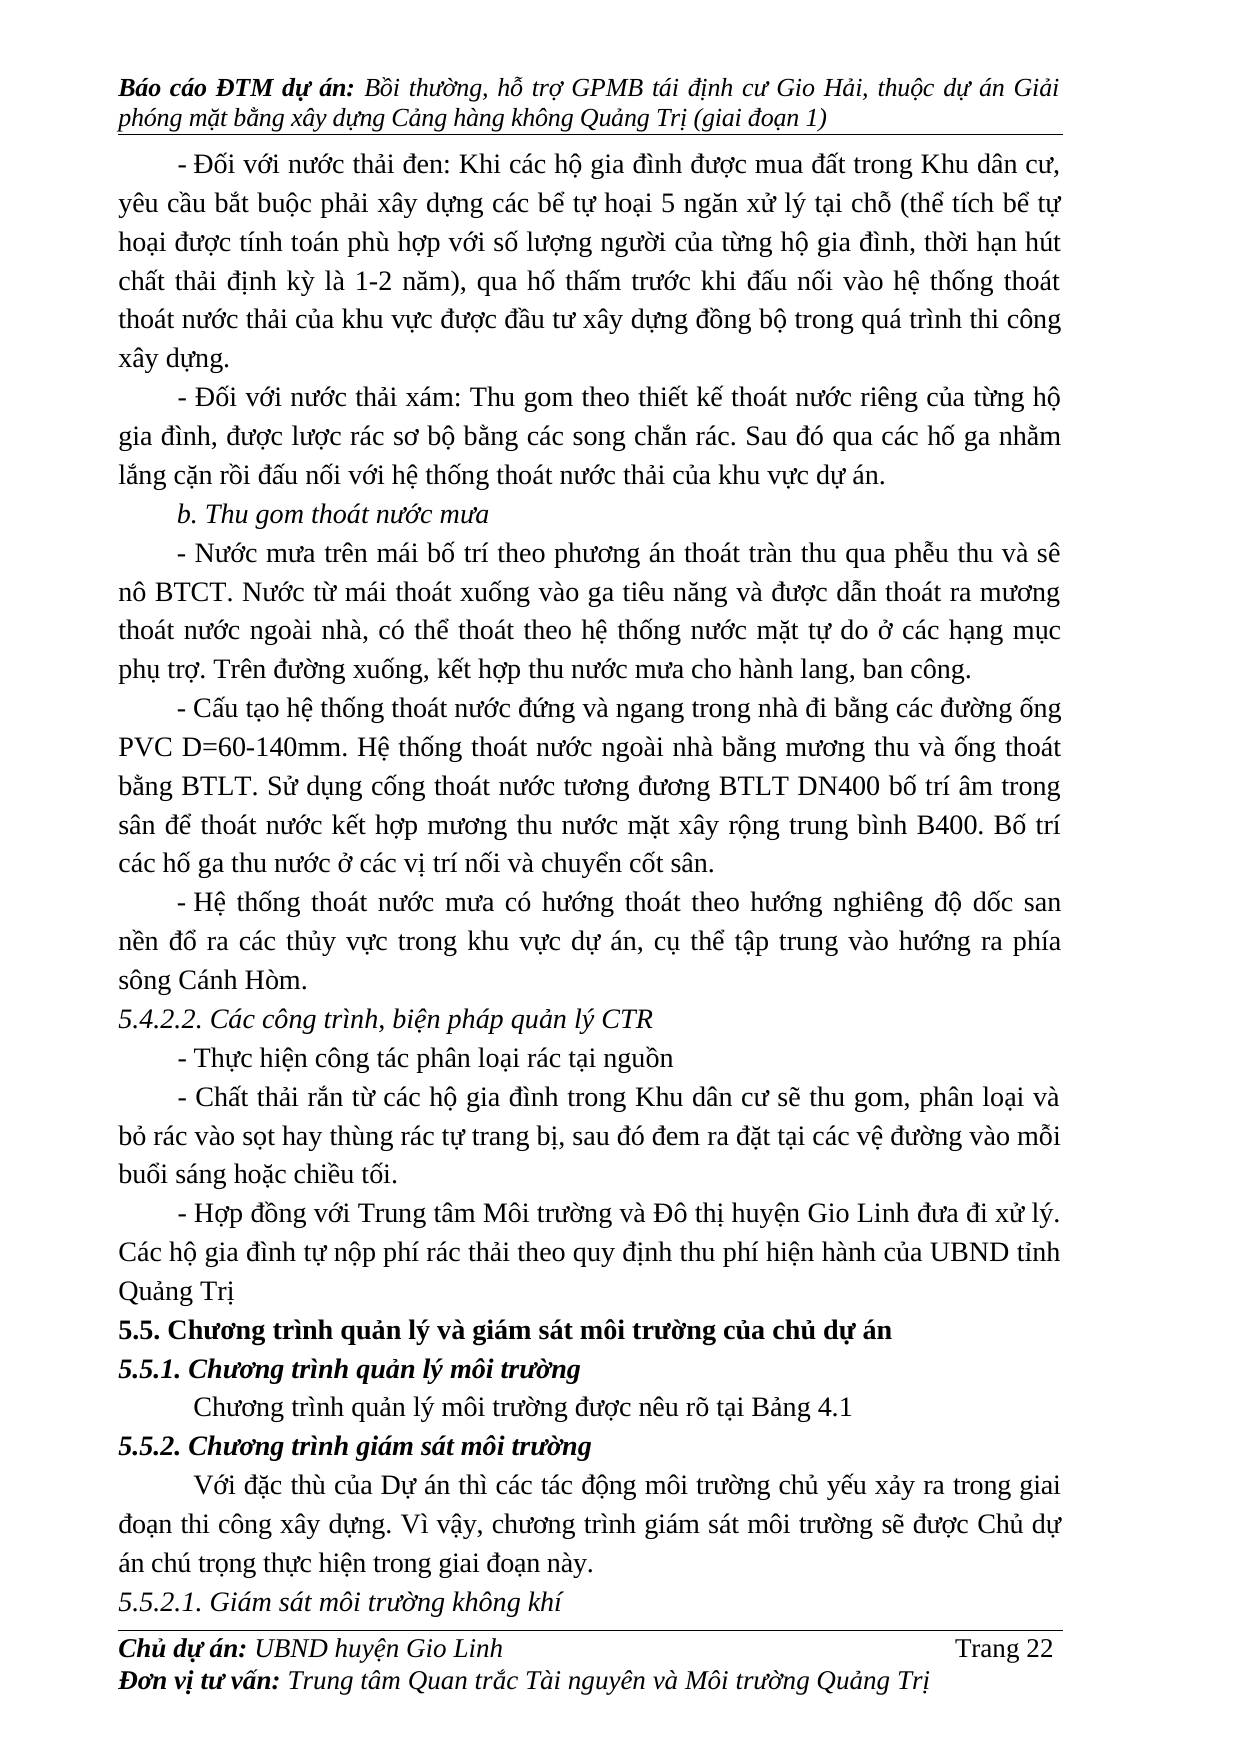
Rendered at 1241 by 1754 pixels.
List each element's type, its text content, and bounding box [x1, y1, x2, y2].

text 5.4.2.2. Các công trình, biện pháp quản lý CTR [118, 1002, 1063, 1034]
text Chương trình quản lý môi trường được nêu rõ tại Bảng 4.1 [118, 1391, 1063, 1423]
text - Hợp đồng với Trung tâm Môi trường và Đô thị huyện Gio Linh đưa đi xử lý. Các hộ gia đình tự nộp phí rác thải theo quy định thu phí hiện hành của UBND tỉnh Quảng Trị [118, 1196, 1063, 1306]
text b. Thu gom thoát nước mưa [118, 497, 1063, 529]
subtitle 5.5. Chương trình quản lý và giám sát môi trường của chủ dự án [118, 1313, 1063, 1345]
subtitle 5.5.2. Chương trình giám sát môi trường [118, 1429, 1063, 1462]
text - Cấu tạo hệ thống thoát nước đứng và ngang trong nhà đi bằng các đường ống PVC D=60-140mm. Hệ thống thoát nước ngoài nhà bằng mương thu và ống thoát bằng BTLT. Sử dụng cống thoát nước tương đương BTLT DN400 bố trí âm trong sân để thoát nước kết hợp mương thu nước mặt xây rộng trung bình B400. Bố trí các hố ga thu nước ở các vị trí nối và chuyển cốt sân. [118, 691, 1063, 879]
text - Hệ thống thoát nước mưa có hướng thoát theo hướng nghiêng độ dốc san nền đổ ra các thủy vực trong khu vực dự án, cụ thể tập trung vào hướng ra phía sông Cánh Hòm. [118, 885, 1063, 996]
text 5.5.2.1. Giám sát môi trường không khí [118, 1585, 1063, 1617]
subtitle 5.5.1. Chương trình quản lý môi trường [118, 1352, 1063, 1384]
text - Đối với nước thải xám: Thu gom theo thiết kế thoát nước riêng của từng hộ gia đình, được lược rác sơ bộ bằng các song chắn rác. Sau đó qua các hố ga nhằm lắng cặn rồi đấu nối với hệ thống thoát nước thải của khu vực dự án. [118, 380, 1063, 490]
text - Thực hiện công tác phân loại rác tại nguồn [118, 1041, 1063, 1073]
text Với đặc thù của Dự án thì các tác động môi trường chủ yếu xảy ra trong giai đoạn thi công xây dựng. Vì vậy, chương trình giám sát môi trường sẽ được Chủ dự án chú trọng thực hiện trong giai đoạn này. [118, 1468, 1063, 1578]
text - Đối với nước thải đen: Khi các hộ gia đình được mua đất trong Khu dân cư, yêu cầu bắt buộc phải xây dựng các bể tự hoại 5 ngăn xử lý tại chỗ (thể tích bể tự hoại được tính toán phù hợp với số lượng người của từng hộ gia đình, thời hạn hút chất thải định kỳ là 1-2 năm), qua hố thấm trước khi đấu nối vào hệ thống thoát thoát nước thải của khu vực được đầu tư xây dựng đồng bộ trong quá trình thi công xây dựng. [118, 147, 1063, 374]
text - Chất thải rắn từ các hộ gia đình trong Khu dân cư sẽ thu gom, phân loại và bỏ rác vào sọt hay thùng rác tự trang bị, sau đó đem ra đặt tại các vệ đường vào mỗi buổi sáng hoặc chiều tối. [118, 1080, 1063, 1190]
text - Nước mưa trên mái bố trí theo phương án thoát tràn thu qua phễu thu và sê nô BTCT. Nước từ mái thoát xuống vào ga tiêu năng và được dẫn thoát ra mương thoát nước ngoài nhà, có thể thoát theo hệ thống nước mặt tự do ở các hạng mục phụ trợ. Trên đường xuống, kết hợp thu nước mưa cho hành lang, ban công. [118, 536, 1063, 685]
